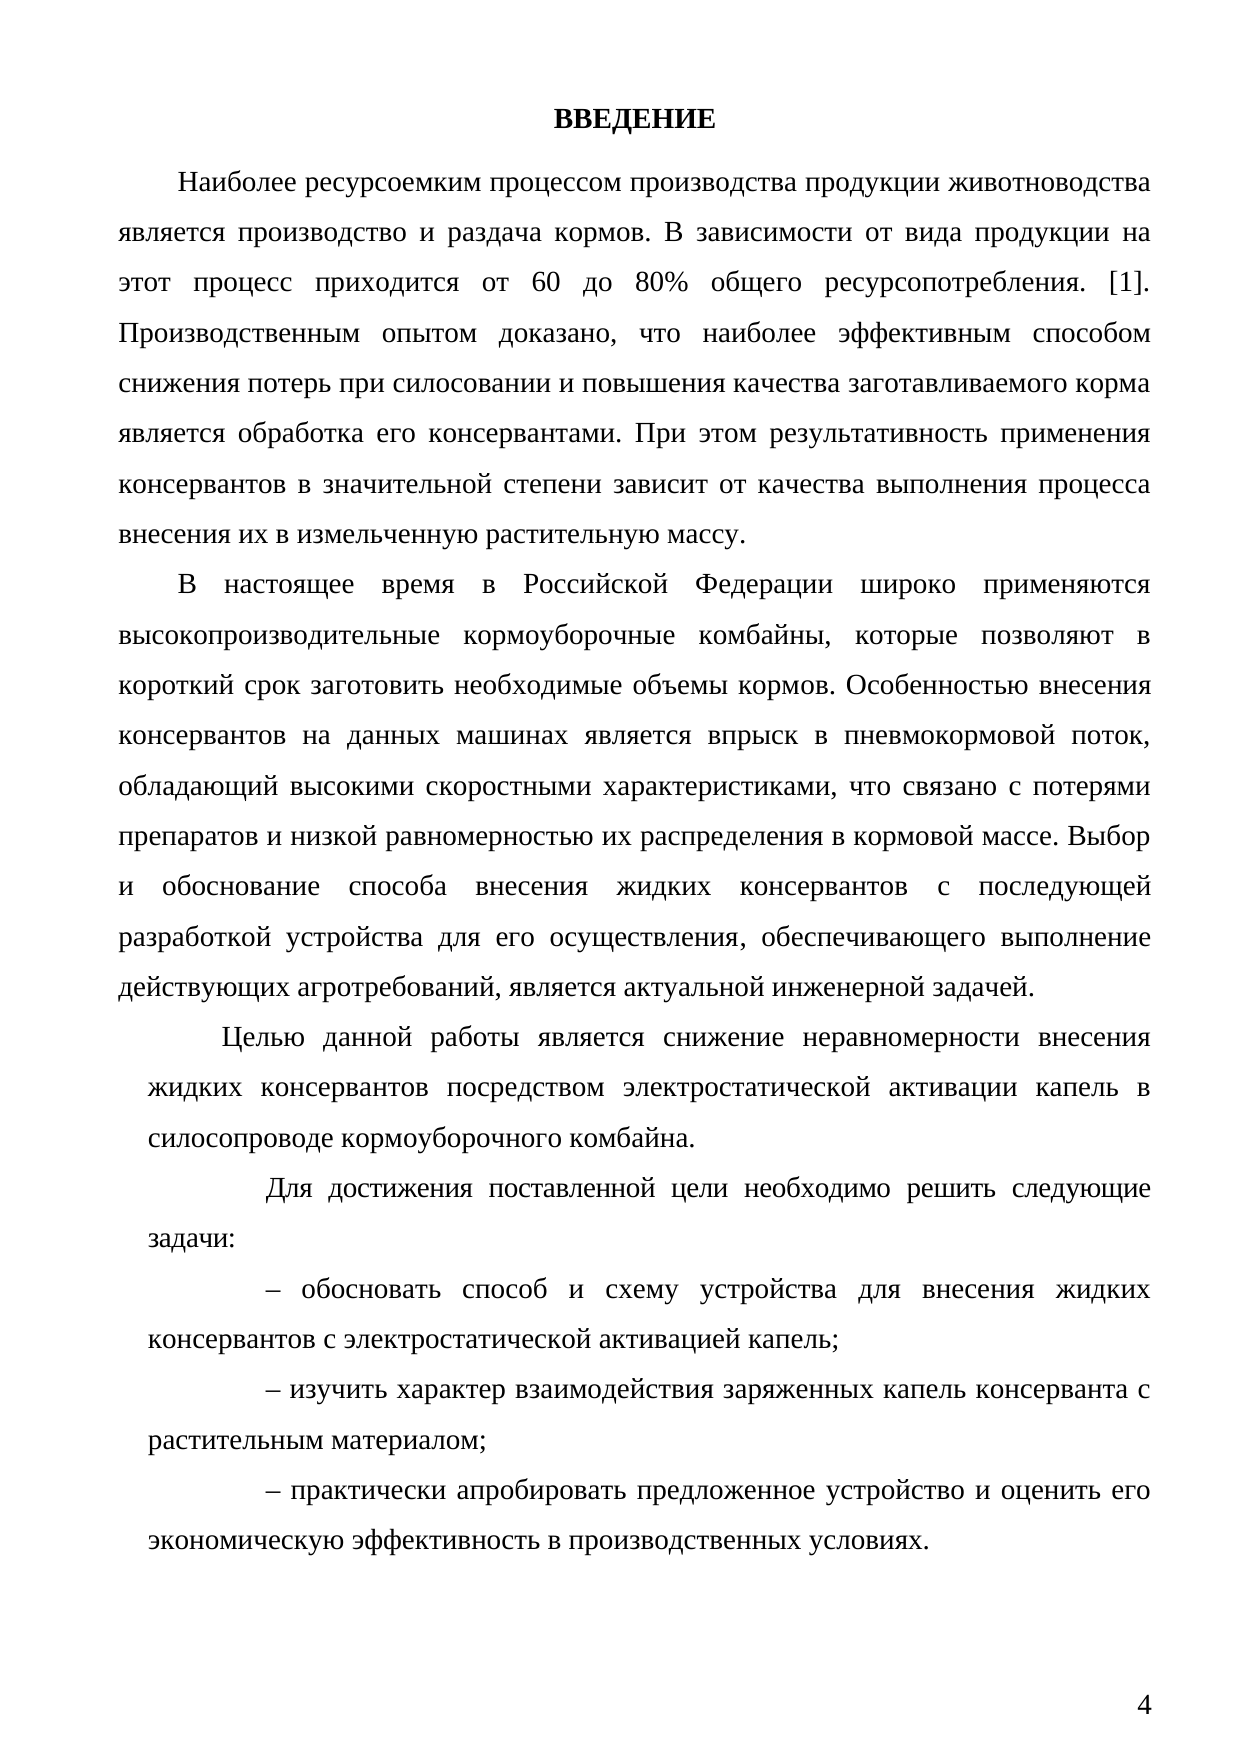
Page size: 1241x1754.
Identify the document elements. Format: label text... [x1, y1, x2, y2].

text – практически апробировать предложенное устройство и оценить его экономическую эффективность в производственных условиях. [148, 1472, 1152, 1556]
text Для достижения поставленной цели необходимо решить следующие задачи: [148, 1170, 1152, 1254]
text В настоящее время в Российской Федерации широко применяются высокопроизводительные кормоуборочные комбайны, которые позволяют в короткий срок заготовить необходимые объемы кормов. Особенностью внесения консервантов на данных машинах является впрыск в пневмокормовой поток, обладающий высокими скоростными характеристиками, что связано с потерями препаратов и низкой равномерностью их распределения в кормовой массе. Выбор и обоснование способа внесения жидких консервантов с последующей разработкой устройства для его осуществления, обеспечивающего выполнение действующих агротребований, является актуальной инженерной задачей. [118, 566, 1152, 1002]
text ВВЕДЕНИЕ [118, 101, 1152, 135]
text Наиболее ресурсоемким процессом производства продукции животноводства является производство и раздача кормов. В зависимости от вида продукции на этот процесс приходится от 60 до 80% общего ресурсопотребления. [1]. Производственным опытом доказано, что наиболее эффективным способом снижения потерь при силосовании и повышения качества заготавливаемого корма является обработка его консервантами. При этом результативность применения консервантов в значительной степени зависит от качества выполнения процесса внесения их в измельченную растительную массу. [118, 164, 1152, 550]
text – изучить характер взаимодействия заряженных капель консерванта с растительным материалом; [148, 1371, 1152, 1455]
text Целью данной работы является снижение неравномерности внесения жидких консервантов посредством электростатической активации капель в силосопроводе кормоуборочного комбайна. [148, 1019, 1152, 1153]
text – обосновать способ и схему устройства для внесения жидких консервантов с электростатической активацией капель; [148, 1271, 1152, 1355]
